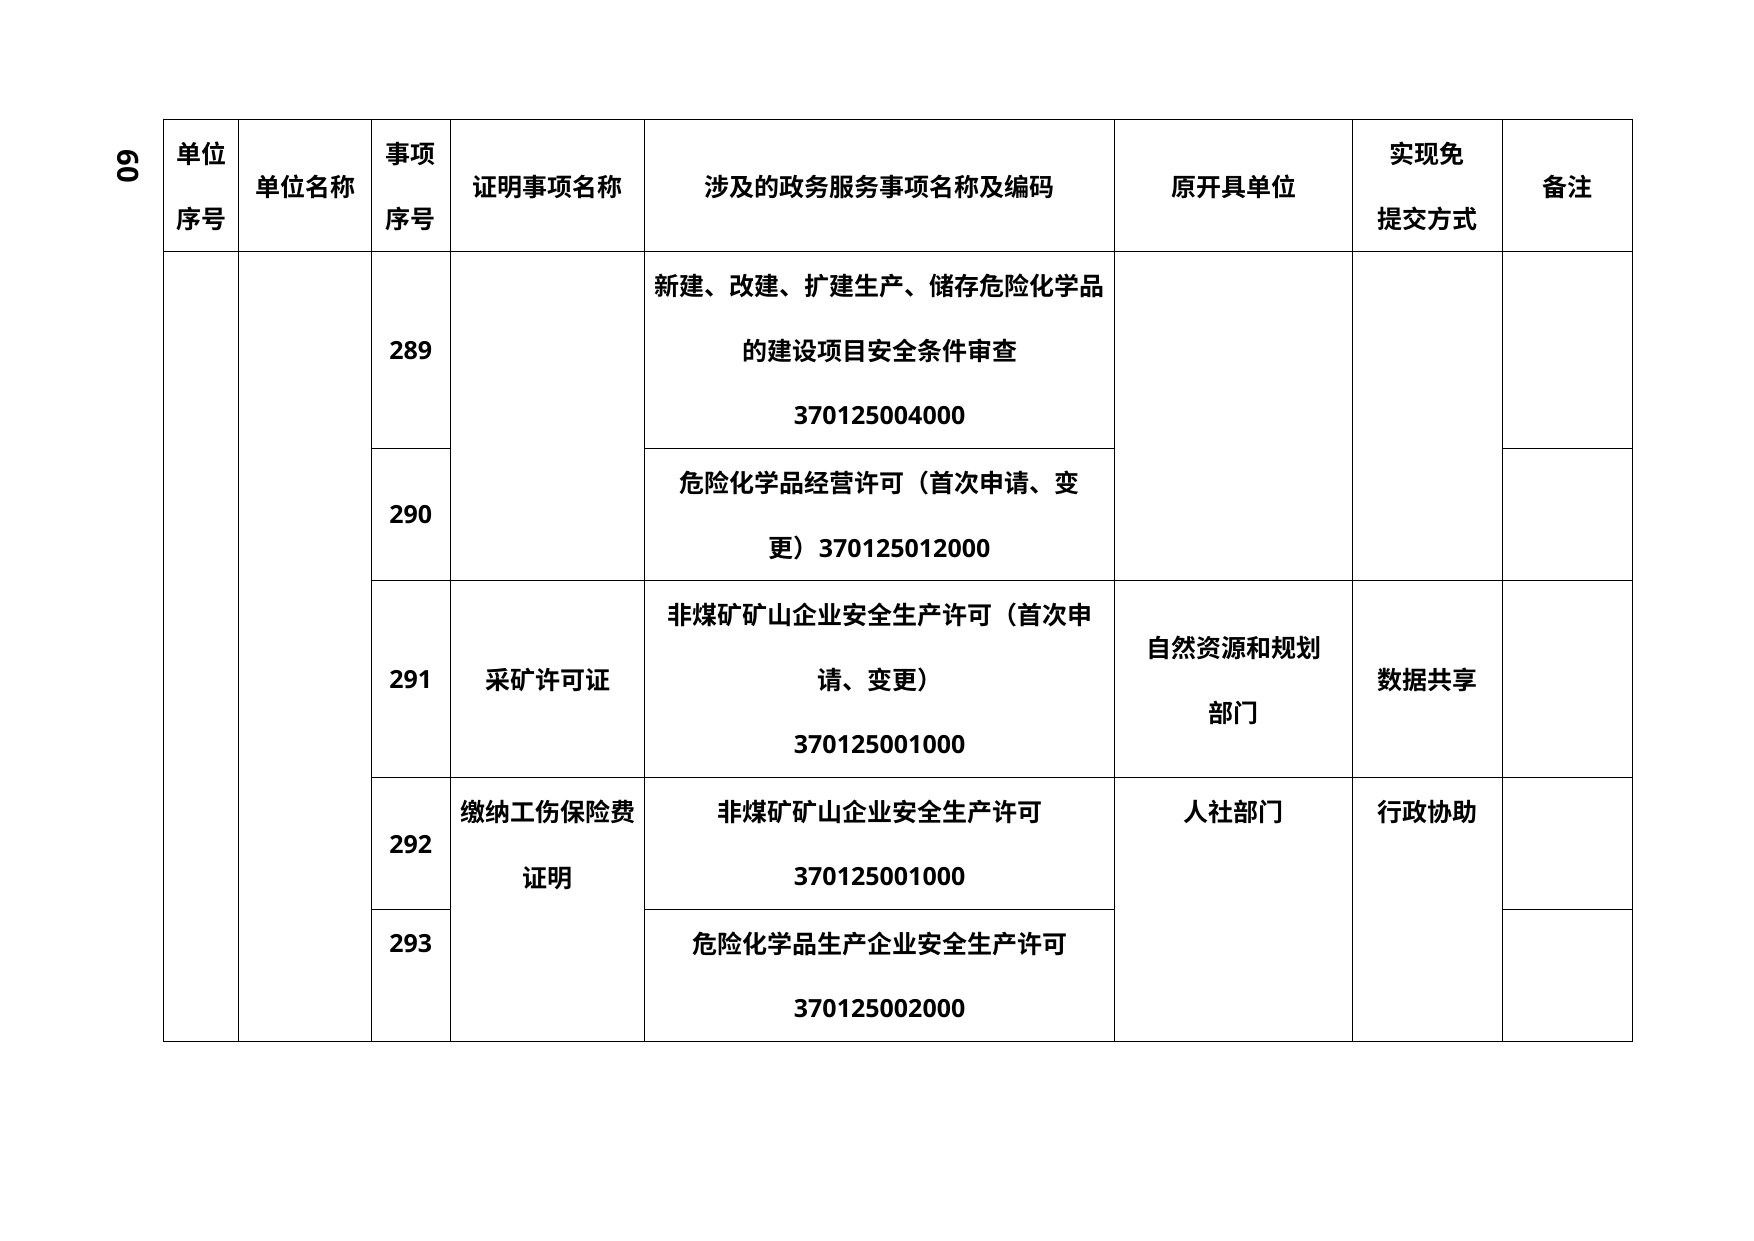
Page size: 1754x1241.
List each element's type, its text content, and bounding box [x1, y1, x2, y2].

table_cell [1503, 252, 1632, 448]
table_cell [1503, 581, 1632, 777]
table_cell 非煤矿矿山企业安全生产许可（首次申请、变更） 370125001000 [645, 581, 1114, 777]
table_cell 危险化学品生产企业安全生产许可370125002000 [645, 910, 1114, 1041]
table_header 证明事项名称 [451, 120, 644, 251]
table_cell 缴纳工伤保险费证明 [451, 778, 644, 1041]
table_cell 行政协助 [1353, 778, 1502, 1041]
table_cell 危险化学品经营许可（首次申请、变更）370125012000 [645, 449, 1114, 580]
table_header 原开具单位 [1115, 120, 1352, 251]
table_cell 数据共享 [1353, 581, 1502, 777]
table_cell 289 [372, 252, 450, 448]
table_cell 自然资源和规划 部门 [1115, 581, 1352, 777]
table_header 单位名称 [239, 120, 371, 251]
table_header 事项序号 [372, 120, 450, 251]
table_header 备注 [1503, 120, 1632, 251]
table_cell 291 [372, 581, 450, 777]
table_cell 290 [372, 449, 450, 580]
table_header 单位序号 [164, 120, 238, 251]
table_cell 非煤矿矿山企业安全生产许可370125001000 [645, 778, 1114, 909]
table_cell 新建、改建、扩建生产、储存危险化学品的建设项目安全条件审查 370125004000 [645, 252, 1114, 448]
table_cell 采矿许可证 [451, 581, 644, 777]
table_cell [1503, 910, 1632, 1041]
table_cell 292 [372, 778, 450, 909]
table_header 涉及的政务服务事项名称及编码 [645, 120, 1114, 251]
table_header 实现免 提交方式 [1353, 120, 1502, 251]
table_cell 人社部门 [1115, 778, 1352, 1041]
table_cell [1503, 778, 1632, 909]
table_cell [1503, 449, 1632, 580]
table_cell 293 [372, 910, 450, 1041]
